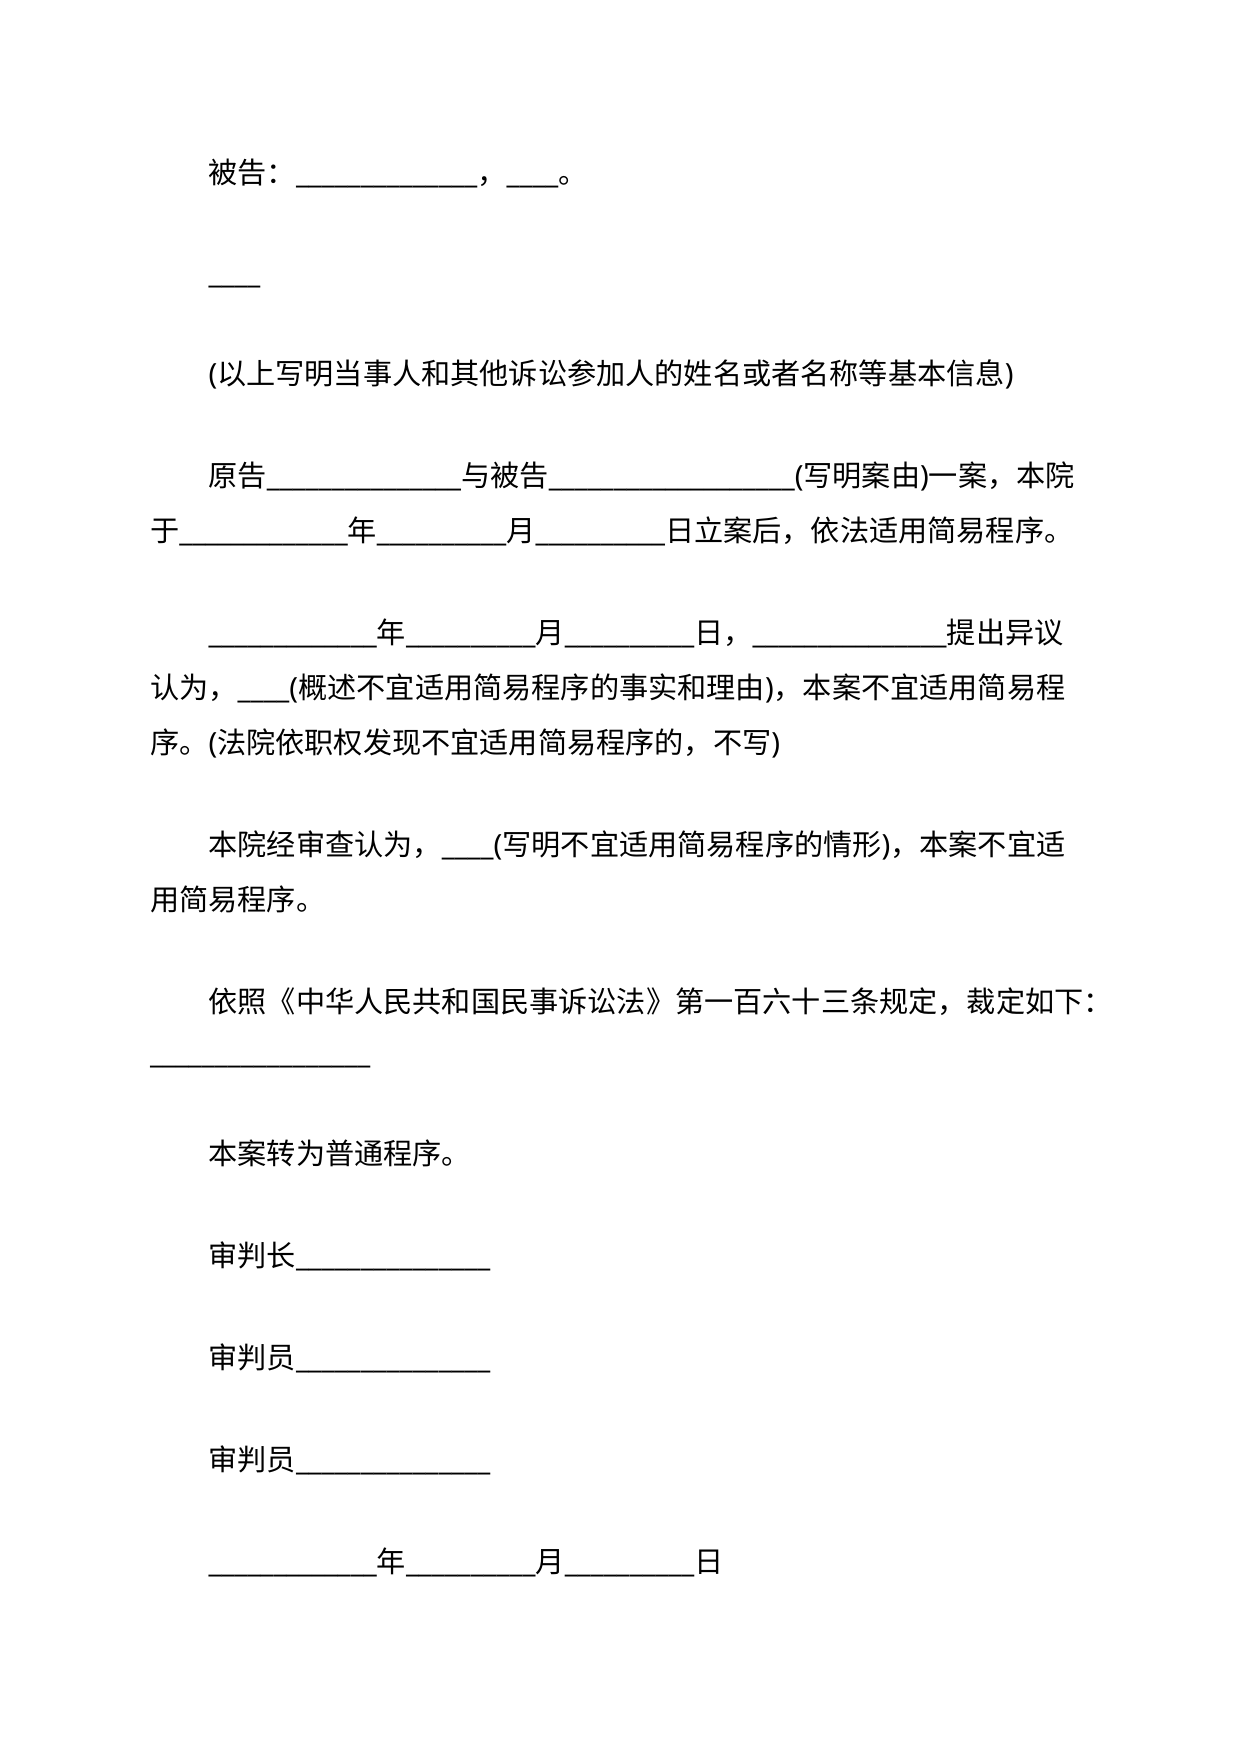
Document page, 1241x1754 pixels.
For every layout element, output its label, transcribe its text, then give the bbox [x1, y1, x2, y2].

text 审判长_______________ [150, 1232, 1090, 1275]
text 本案转为普通程序。 [150, 1131, 1090, 1173]
text (以上写明当事人和其他诉讼参加人的姓名或者名称等基本信息) [150, 350, 1090, 393]
text _____________年__________月__________日 [150, 1538, 1090, 1581]
text 本院经审查认为，____(写明不宜适用简易程序的情形)，本案不宜适用简易程序。 [150, 821, 1090, 919]
text ____ [150, 252, 1090, 292]
text 审判员_______________ [150, 1436, 1090, 1479]
text 被告：______________，____。 [150, 150, 1090, 192]
text 审判员_______________ [150, 1334, 1090, 1377]
text _____________年__________月__________日，_______________提出异议认为，____(概述不宜适用简易程序的事实和理由)，本案不宜适用简易程序。(法院依职权发现不宜适用简易程序的，不写) [150, 609, 1090, 762]
text 原告_______________与被告___________________(写明案由)一案，本院于_____________年__________月__________日立案后，依法适用简易程序。 [150, 452, 1090, 550]
text 依照《中华人民共和国民事诉讼法》第一百六十三条规定，裁定如下：_________________ [150, 978, 1090, 1072]
